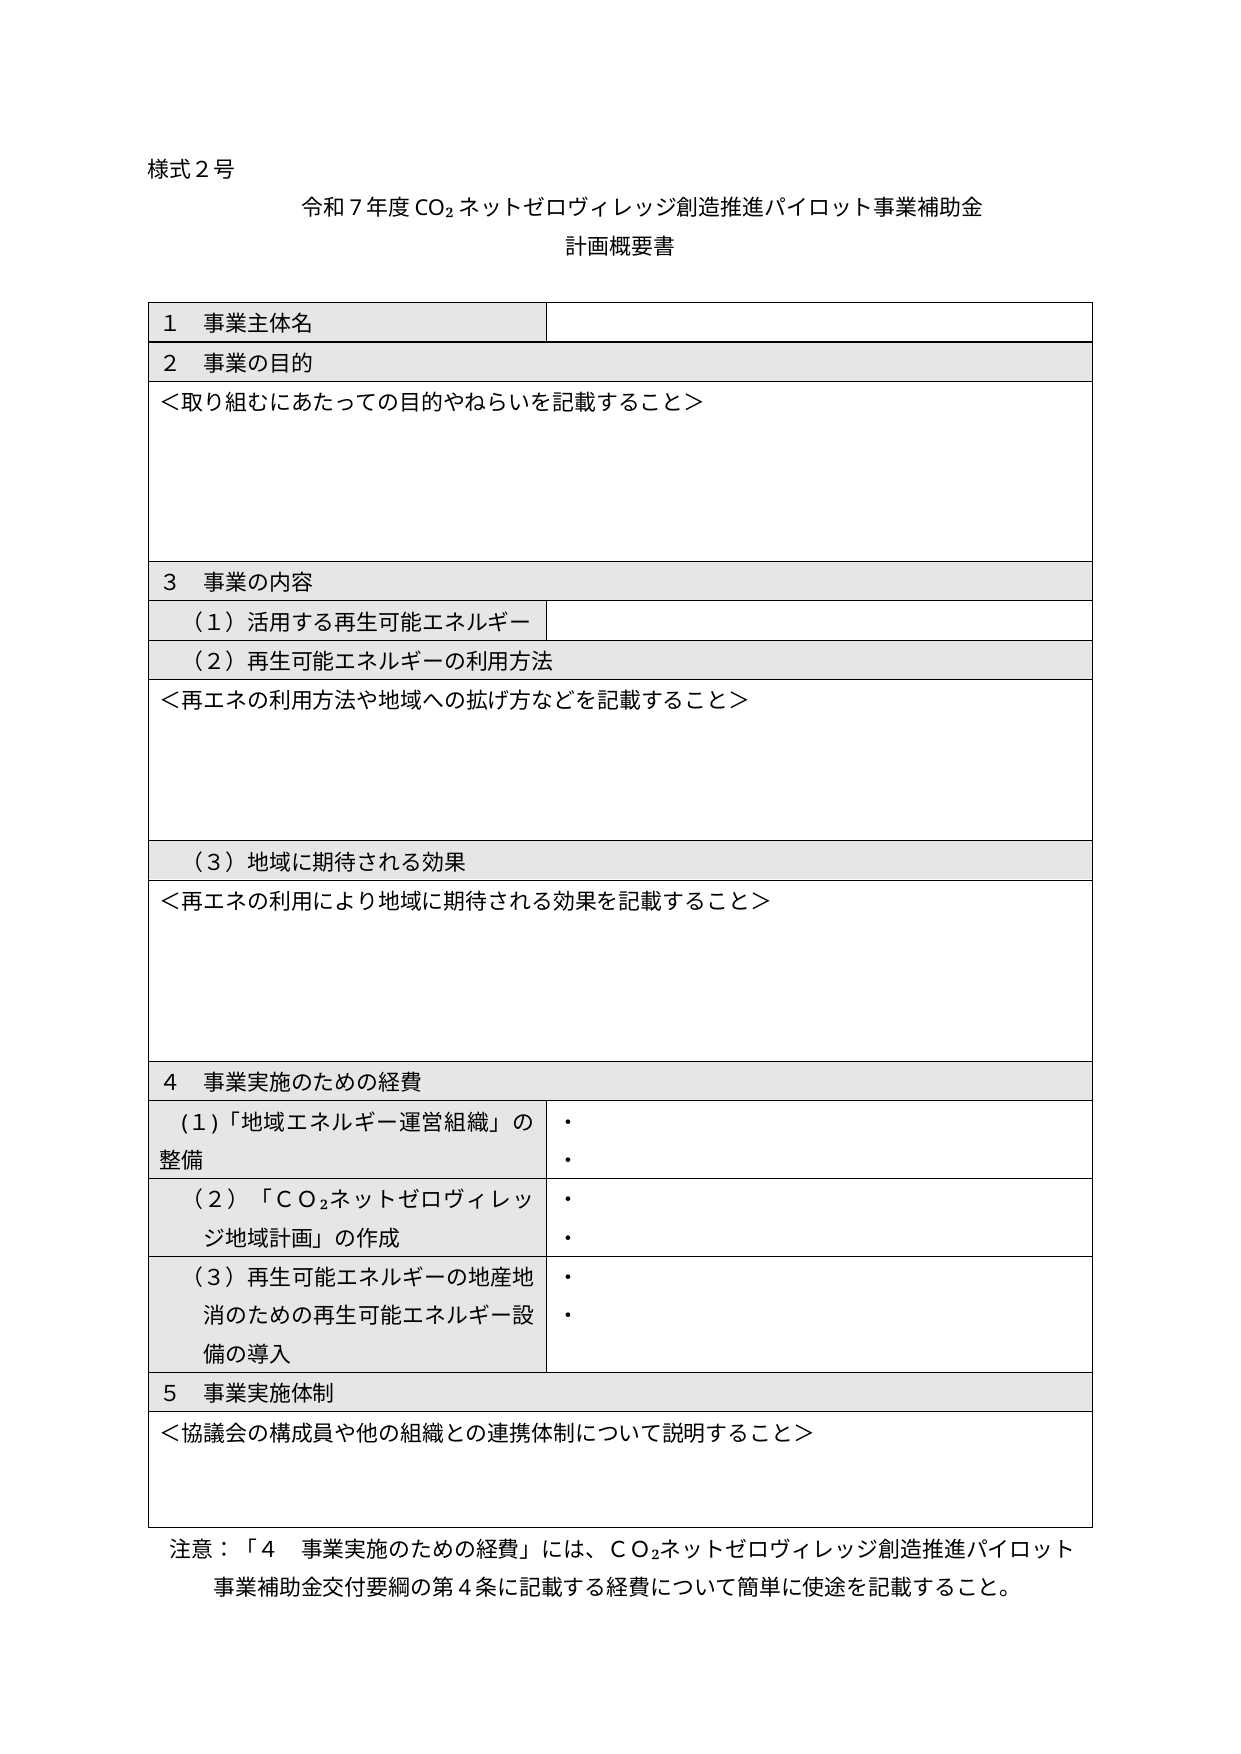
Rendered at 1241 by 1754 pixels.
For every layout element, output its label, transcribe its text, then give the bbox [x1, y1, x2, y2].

table_header [547, 303, 1092, 341]
table_cell （２）再生可能エネルギーの利用方法 [149, 641, 1092, 679]
table_cell ＜再エネの利用により地域に期待される効果を記載すること＞ [149, 881, 1092, 1061]
table_cell ・ ・ [547, 1101, 1092, 1178]
table_header １ 事業主体名 [149, 303, 546, 341]
table_cell ４ 事業実施のための経費 [149, 1062, 1092, 1100]
table_cell ２ 事業の目的 [149, 343, 1092, 381]
table_cell ３ 事業の内容 [149, 562, 1092, 600]
table_cell ＜協議会の構成員や他の組織との連携体制について説明すること＞ [149, 1412, 1092, 1527]
table_cell （１）活用する再生可能エネルギー [149, 601, 546, 640]
text 令和7年度CO₂ネットゼロヴィレッジ創造推進パイロット事業補助金 [148, 187, 1092, 225]
table_cell （３）地域に期待される効果 [149, 841, 1092, 879]
table_cell (１)「地域エネルギー運営組織」の整備 [149, 1101, 546, 1178]
table_cell （２）「ＣＯ₂ネットゼロヴィレッジ地域計画」の作成 [149, 1179, 546, 1256]
table_cell ＜取り組むにあたっての目的やねらいを記載すること＞ [149, 382, 1092, 561]
table_cell [547, 601, 1092, 640]
table_cell ・ ・ [547, 1257, 1092, 1372]
text 注意：「４ 事業実施のための経費」には、ＣＯ₂ネットゼロヴィレッジ創造推進パイロット事業補助金交付要綱の第4条に記載する経費について簡単に使途を記載すること。 [148, 1528, 1092, 1605]
table_cell ・ ・ [547, 1179, 1092, 1256]
table_cell ５ 事業実施体制 [149, 1373, 1092, 1411]
text 様式２号 [148, 149, 1092, 187]
table_cell ＜再エネの利用方法や地域への拡げ方などを記載すること＞ [149, 680, 1092, 840]
text 計画概要書 [148, 225, 1092, 264]
table_cell （３）再生可能エネルギーの地産地消のための再生可能エネルギー設備の導入 [149, 1257, 546, 1372]
